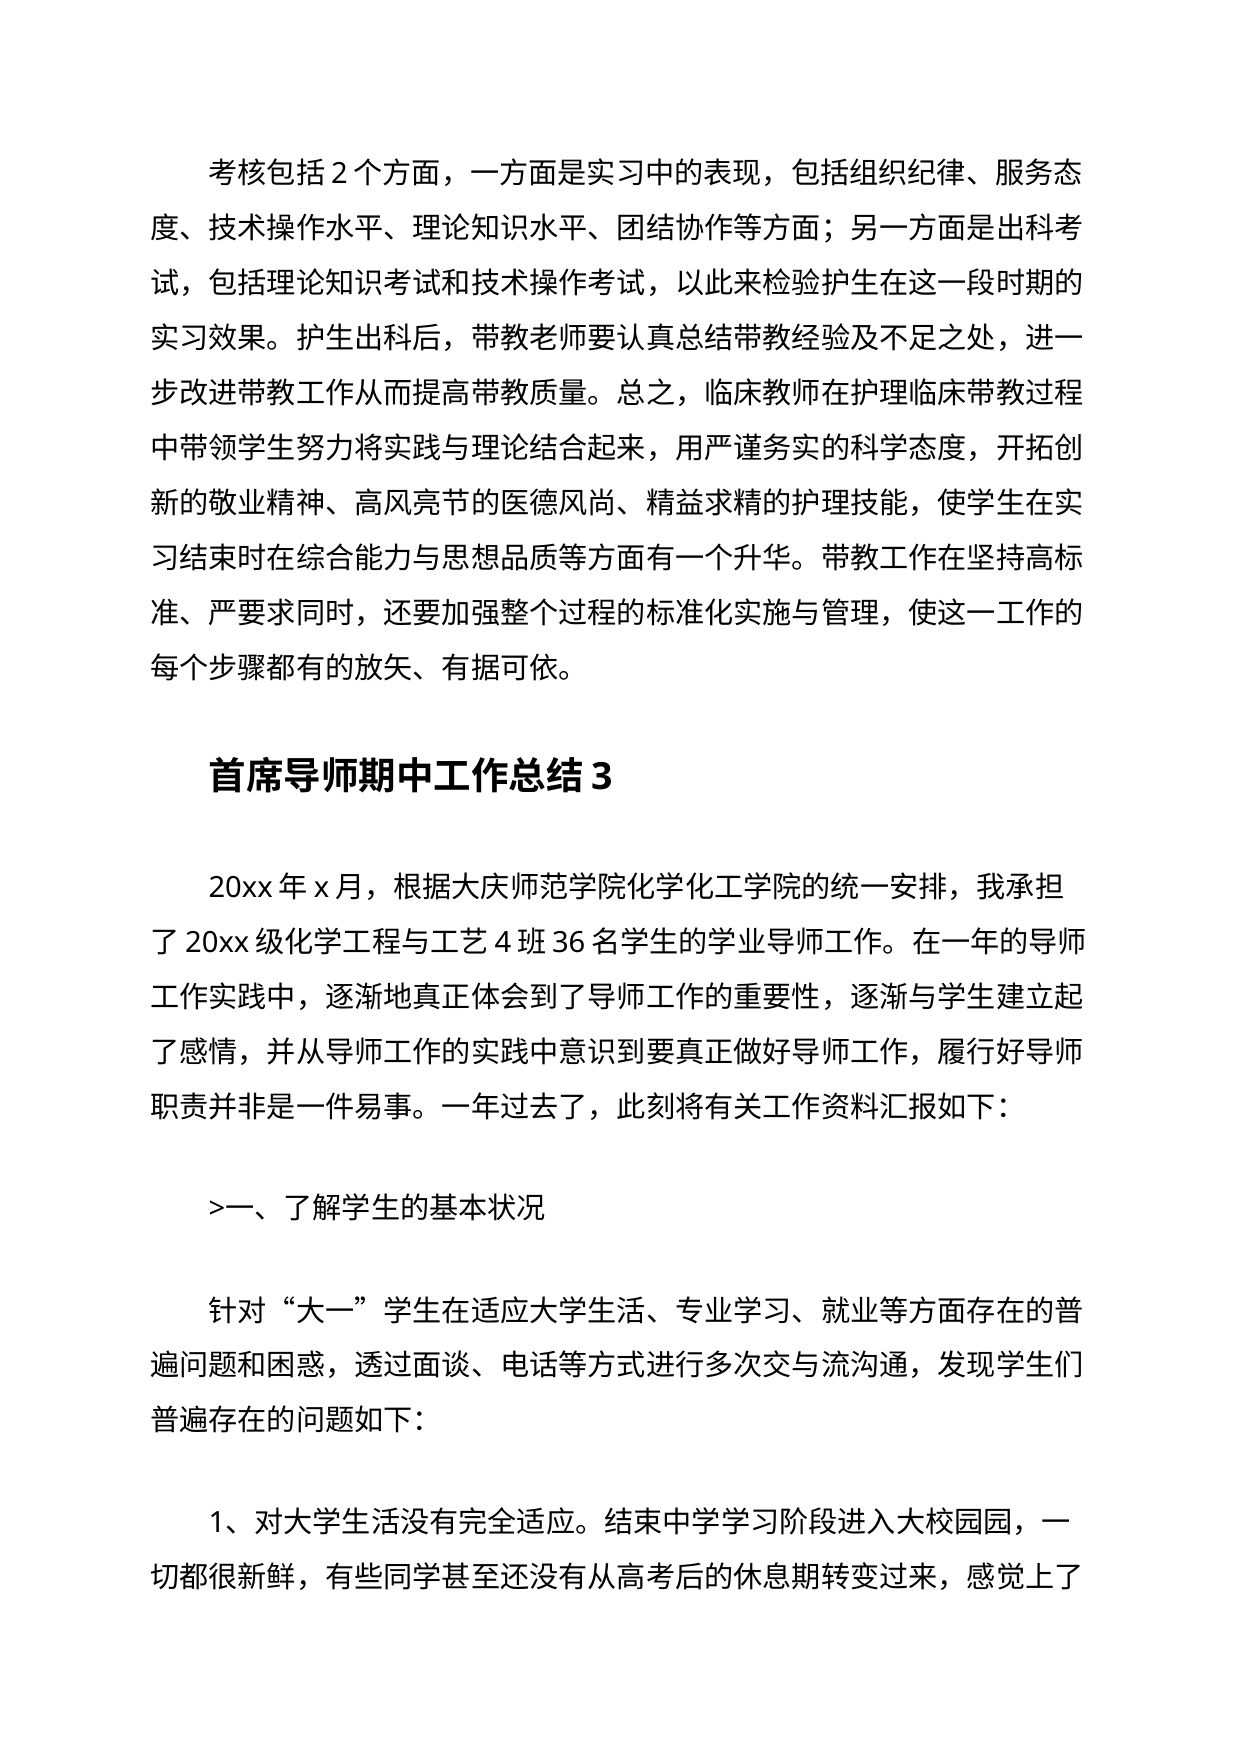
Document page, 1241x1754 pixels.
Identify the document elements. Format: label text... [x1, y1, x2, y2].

text 首席导师期中工作总结3 [150, 746, 1090, 800]
text >一、了解学生的基本状况 [150, 1185, 1090, 1227]
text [150, 1499, 1090, 1596]
text 20xx年x月，根据大庆师范学院化学化工学院的统一安排，我承担了20xx级化学工程与工艺4班36名学生的学业导师工作。在一年的导师工作实践中，逐渐地真正体会到了导师工作的重要性，逐渐与学生建立起了感情，并从导师工作的实践中意识到要真正做好导师工作，履行好导师职责并非是一件易事。一年过去了，此刻将有关工作资料汇报如下： [150, 863, 1090, 1126]
text 针对“大一”学生在适应大学生活、专业学习、就业等方面存在的普遍问题和困惑，透过面谈、电话等方式进行多次交与流沟通，发现学生们普遍存在的问题如下： [150, 1287, 1090, 1439]
text 考核包括2个方面，一方面是实习中的表现，包括组织纪律、服务态度、技术操作水平、理论知识水平、团结协作等方面；另一方面是出科考试，包括理论知识考试和技术操作考试，以此来检验护生在这一段时期的实习效果。护生出科后，带教老师要认真总结带教经验及不足之处，进一步改进带教工作从而提高带教质量。总之，临床教师在护理临床带教过程中带领学生努力将实践与理论结合起来，用严谨务实的科学态度，开拓创新的敬业精神、高风亮节的医德风尚、精益求精的护理技能，使学生在实习结束时在综合能力与思想品质等方面有一个升华。带教工作在坚持高标准、严要求同时，还要加强整个过程的标准化实施与管理，使这一工作的每个步骤都有的放矢、有据可依。 [150, 150, 1090, 686]
